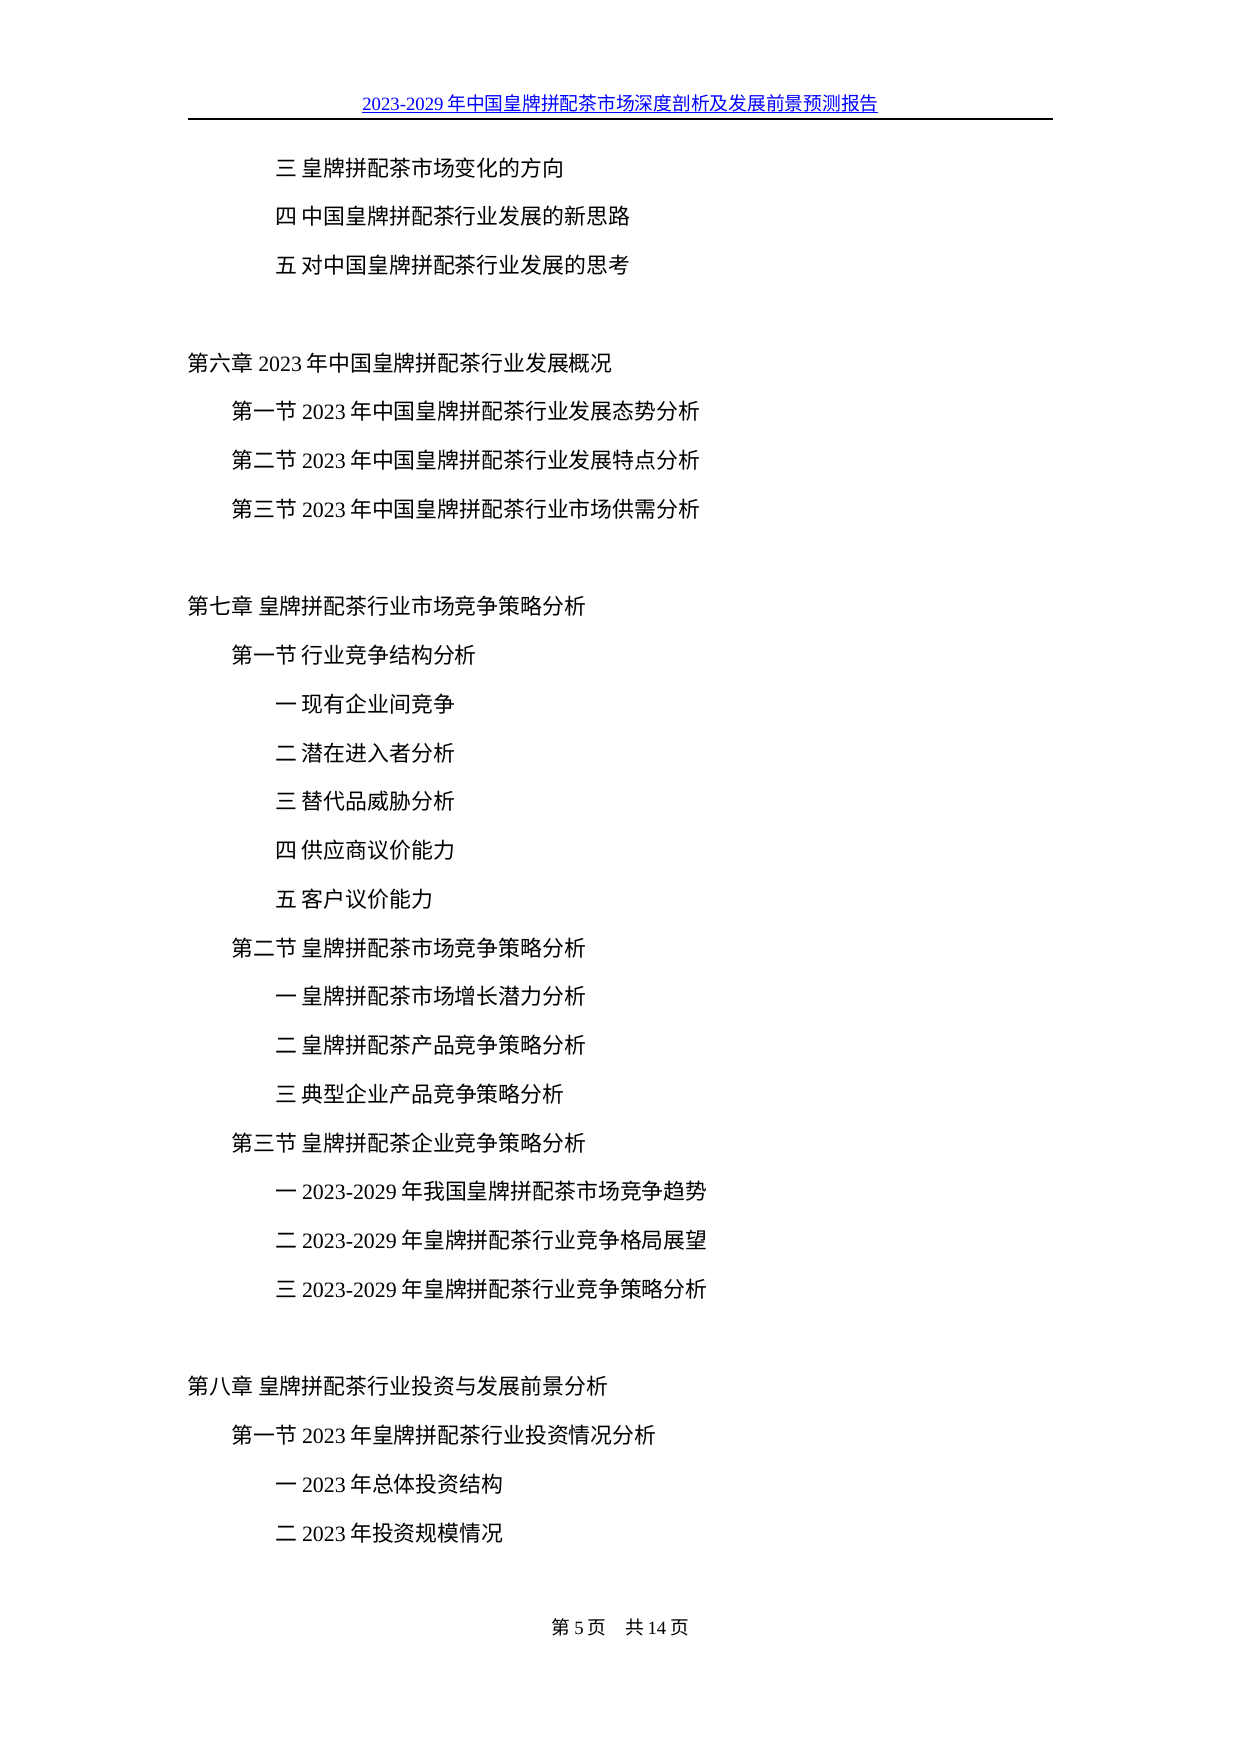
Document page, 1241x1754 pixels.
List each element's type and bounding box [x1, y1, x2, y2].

text [187, 150, 1053, 1548]
